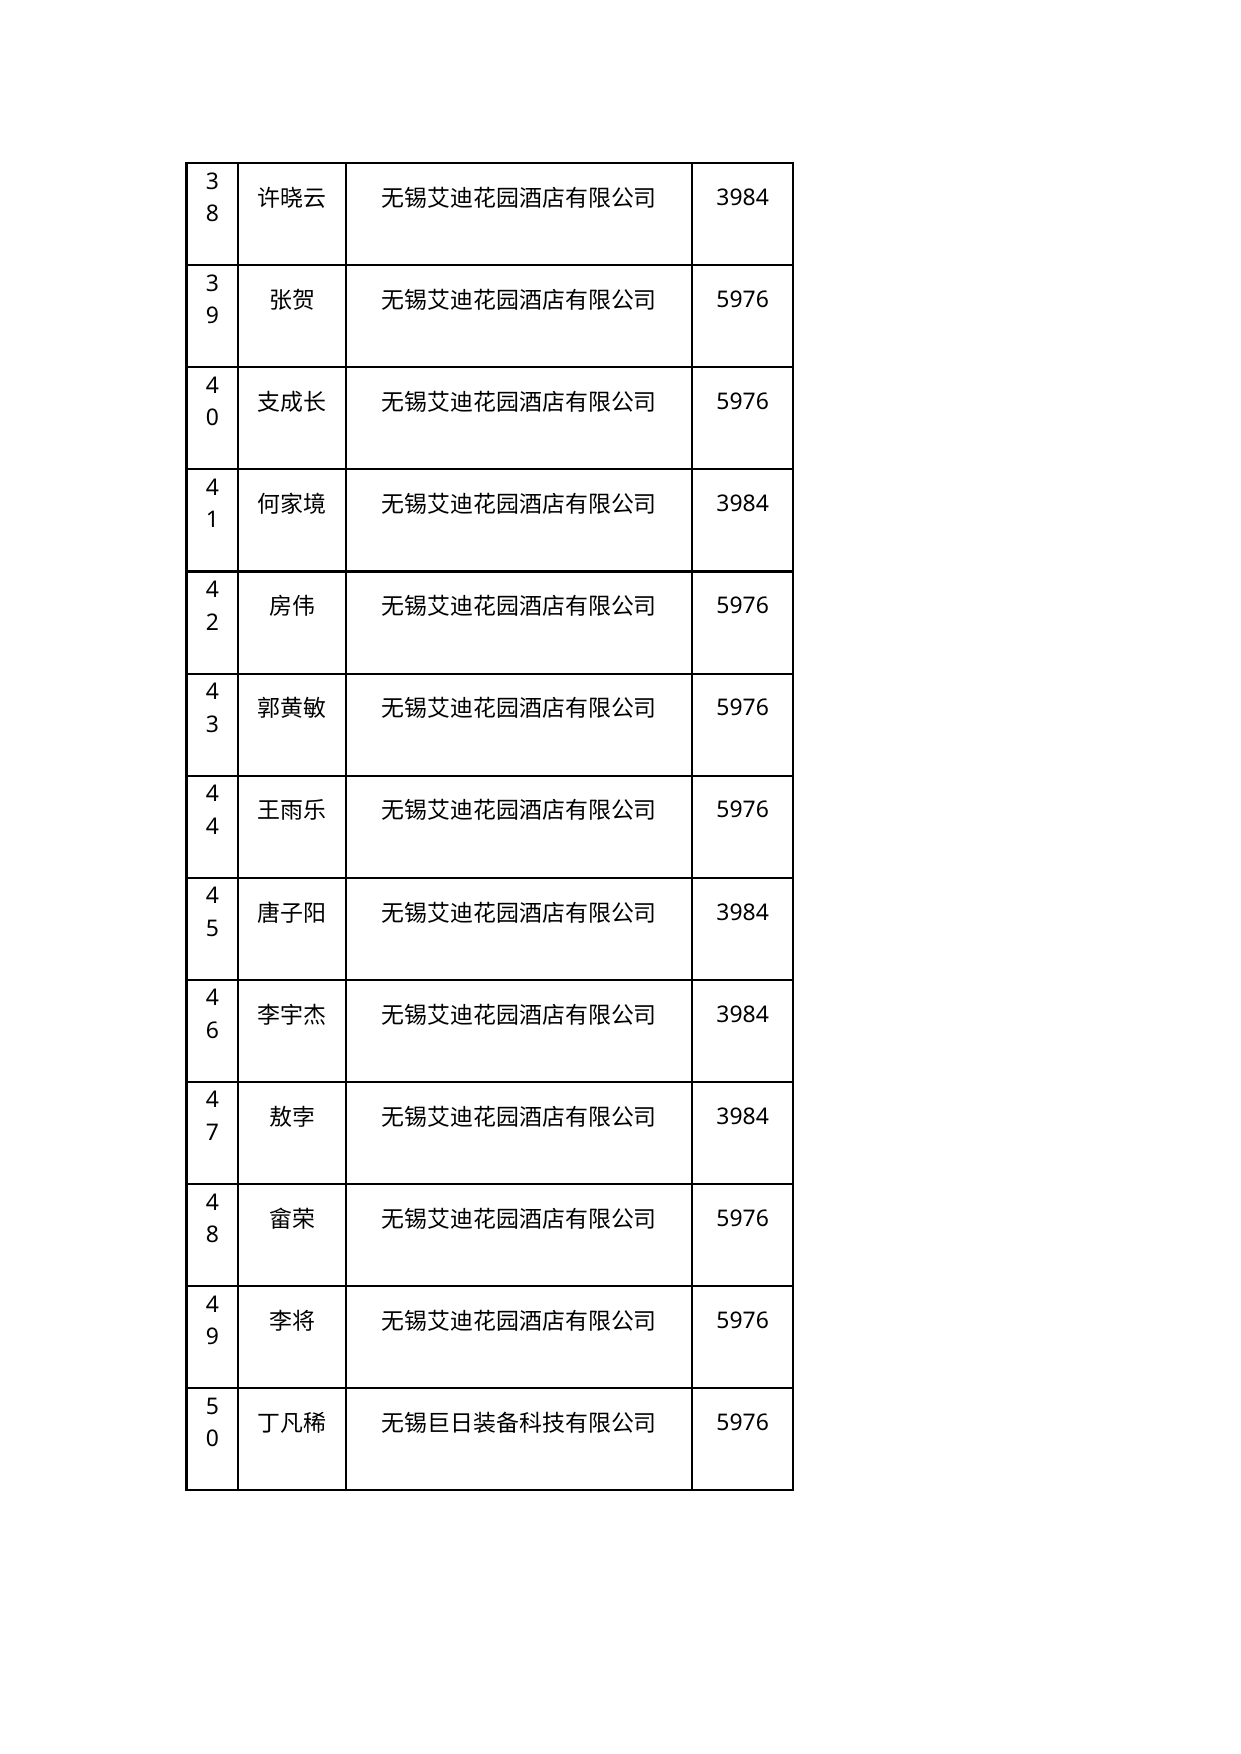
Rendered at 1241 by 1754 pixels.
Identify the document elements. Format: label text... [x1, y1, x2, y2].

table_cell 唐子阳 [239, 879, 345, 979]
table_cell 48 [188, 1185, 237, 1285]
table_cell 5976 [693, 1389, 792, 1489]
table_cell 3984 [693, 470, 792, 570]
table_cell 无锡艾迪花园酒店有限公司 [347, 573, 691, 672]
table_cell 41 [188, 470, 237, 570]
table_cell 5976 [693, 1287, 792, 1387]
table_cell 46 [188, 981, 237, 1081]
table_cell 张贺 [239, 266, 345, 366]
table_cell 50 [188, 1389, 237, 1489]
table_cell 李宇杰 [239, 981, 345, 1081]
table_cell 5976 [693, 1185, 792, 1285]
table_cell 无锡艾迪花园酒店有限公司 [347, 164, 691, 264]
table_cell 王雨乐 [239, 777, 345, 877]
table_cell 何家境 [239, 470, 345, 570]
table_cell 无锡艾迪花园酒店有限公司 [347, 777, 691, 877]
table_cell 无锡艾迪花园酒店有限公司 [347, 675, 691, 774]
table_cell 无锡艾迪花园酒店有限公司 [347, 879, 691, 979]
table_cell 无锡艾迪花园酒店有限公司 [347, 981, 691, 1081]
table_cell 无锡艾迪花园酒店有限公司 [347, 1083, 691, 1183]
table_cell 5976 [693, 675, 792, 774]
table_cell 支成长 [239, 368, 345, 468]
table_cell 47 [188, 1083, 237, 1183]
table_cell 敖孛 [239, 1083, 345, 1183]
table_cell 无锡艾迪花园酒店有限公司 [347, 368, 691, 468]
table_cell 无锡巨日装备科技有限公司 [347, 1389, 691, 1489]
table_cell 40 [188, 368, 237, 468]
table_cell 3984 [693, 164, 792, 264]
table_cell 3984 [693, 1083, 792, 1183]
table_cell 李将 [239, 1287, 345, 1387]
table_cell 房伟 [239, 573, 345, 672]
table_cell 3984 [693, 879, 792, 979]
table_cell 无锡艾迪花园酒店有限公司 [347, 266, 691, 366]
table_cell 45 [188, 879, 237, 979]
table_cell 郭黄敏 [239, 675, 345, 774]
table_cell 38 [188, 164, 237, 264]
table_cell 无锡艾迪花园酒店有限公司 [347, 1185, 691, 1285]
table_cell 44 [188, 777, 237, 877]
table_cell 5976 [693, 777, 792, 877]
table_cell 39 [188, 266, 237, 366]
table_cell 3984 [693, 981, 792, 1081]
table_cell 43 [188, 675, 237, 774]
table_cell 无锡艾迪花园酒店有限公司 [347, 470, 691, 570]
table_cell 丁凡稀 [239, 1389, 345, 1489]
table_cell 5976 [693, 368, 792, 468]
table_cell 5976 [693, 573, 792, 672]
table_cell 49 [188, 1287, 237, 1387]
table_cell 畲荣 [239, 1185, 345, 1285]
table_cell 42 [188, 573, 237, 672]
table_cell 5976 [693, 266, 792, 366]
table_cell 无锡艾迪花园酒店有限公司 [347, 1287, 691, 1387]
table_cell 许晓云 [239, 164, 345, 264]
